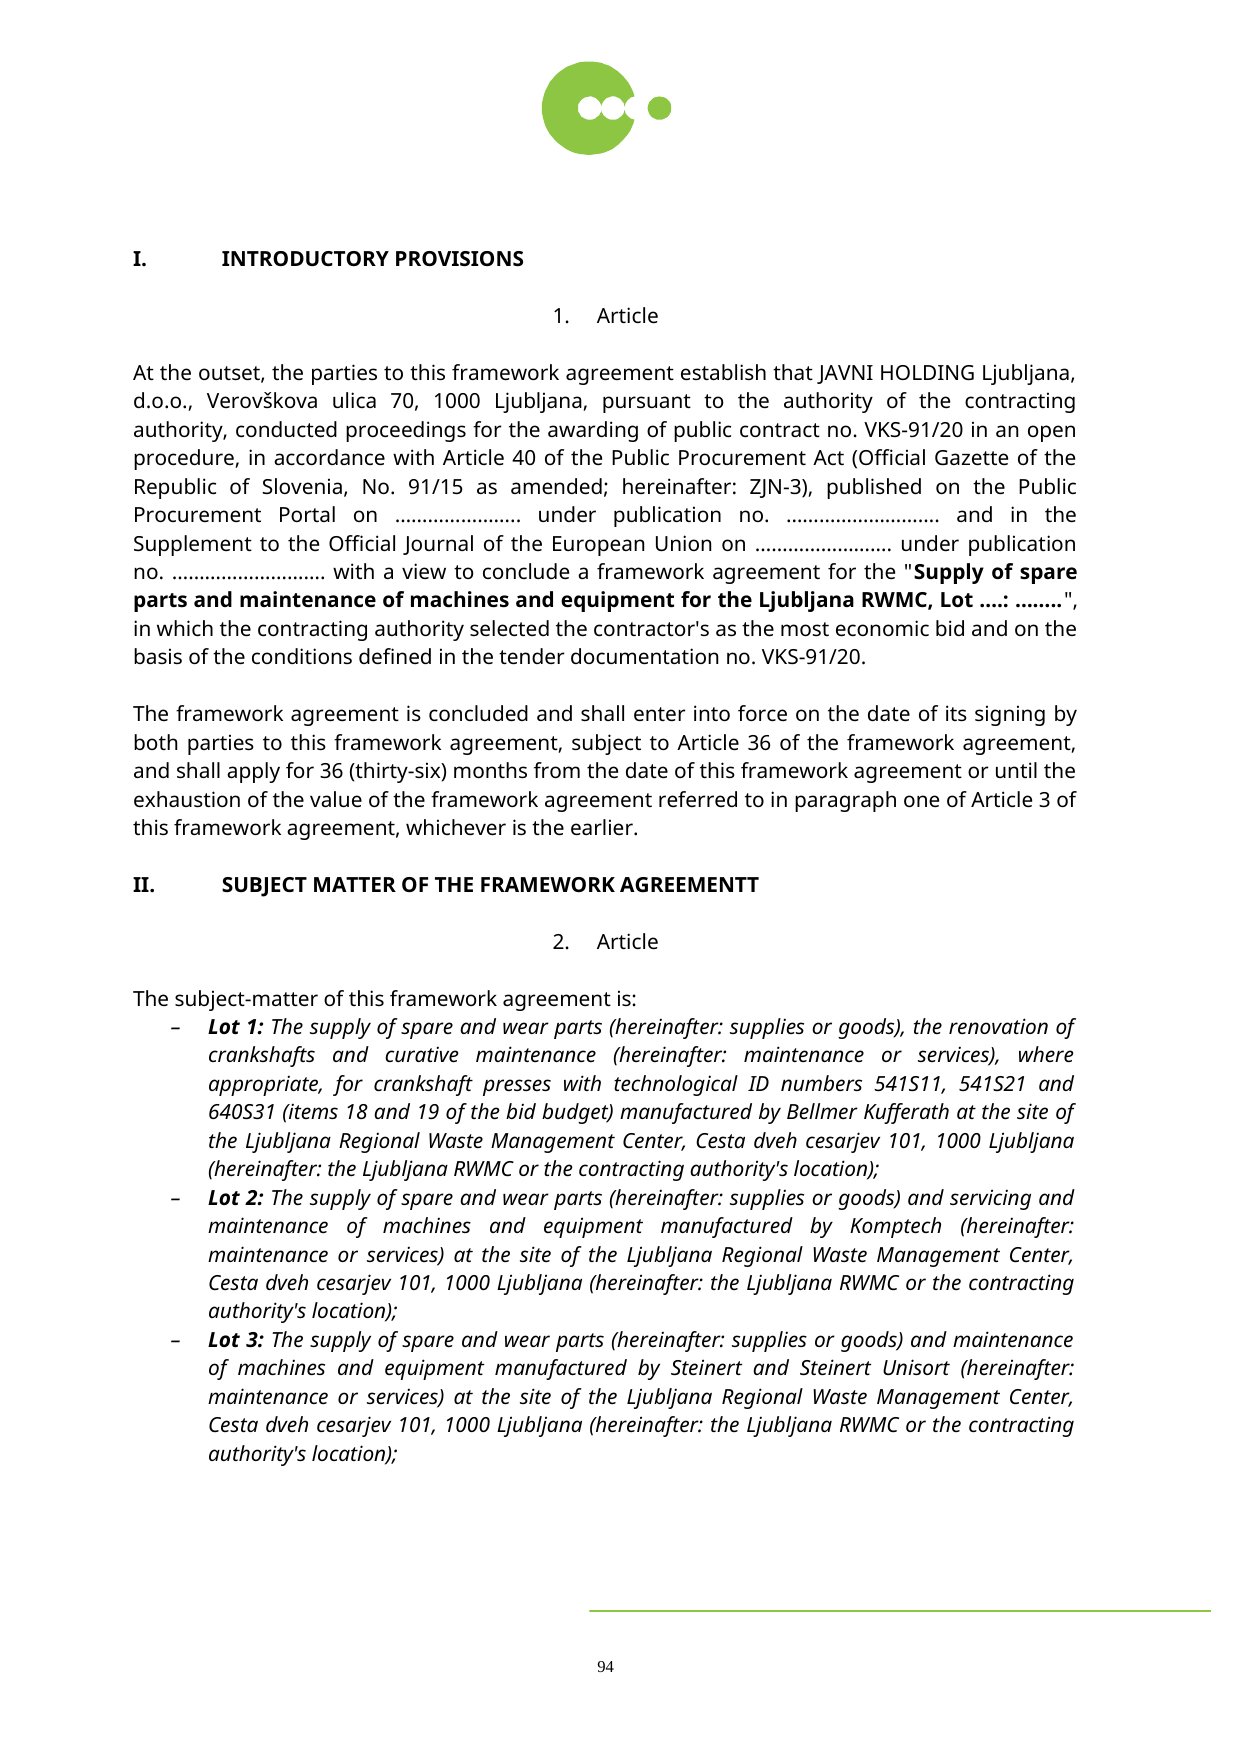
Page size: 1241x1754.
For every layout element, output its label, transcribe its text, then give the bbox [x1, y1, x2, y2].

text At the outset, the parties to this framework agreement establish that JAVNI HOLDING Ljubljana, d.o.o., Verovškova ulica 70, 1000 Ljubljana, pursuant to the authority of the contracting authority, conducted proceedings for the awarding of public contract no. VKS-91/20 in an open procedure, in accordance with Article 40 of the Public Procurement Act (Official Gazette of the Republic of Slovenia, No. 91/15 as amended; hereinafter: ZJN-3), published on the Public Procurement Portal on ………………….. under publication no. ………………………. and in the Supplement to the Official Journal of the European Union on ……………………. under publication no. ………………………. with a view to conclude a framework agreement for the "Supply of spare parts and maintenance of machines and equipment for the Ljubljana RWMC, Lot ….: ……..", in which the contracting authority selected the contractor's as the most economic bid and on the basis of the conditions defined in the tender documentation no. VKS-91/20. [133, 358, 1078, 671]
list Article [133, 301, 1078, 330]
text The subject-matter of this framework agreement is: [133, 984, 1078, 1012]
list Lot 2: The supply of spare and wear parts (hereinafter: supplies or goods) and servicing and maintenance of machines and equipment manufactured by Komptech (hereinafter: maintenance or services) at the site of the Ljubljana Regional Waste Management Center, Cesta dveh cesarjev 101, 1000 Ljubljana (hereinafter: the Ljubljana RWMC or the contracting authority's location); [170, 1183, 1078, 1325]
text I. INTRODUCTORY PROVISIONS [133, 244, 1078, 273]
list Lot 1: The supply of spare and wear parts (hereinafter: supplies or goods), the renovation of crankshafts and curative maintenance (hereinafter: maintenance or services), where appropriate, for crankshaft presses with technological ID numbers 541S11, 541S21 and 640S31 (items 18 and 19 of the bid budget) manufactured by Bellmer Kufferath at the site of the Ljubljana Regional Waste Management Center, Cesta dveh cesarjev 101, 1000 Ljubljana (hereinafter: the Ljubljana RWMC or the contracting authority's location); [170, 1012, 1078, 1183]
list SUBJECT MATTER OF THE FRAMEWORK AGREEMENTT [133, 870, 1078, 898]
text The framework agreement is concluded and shall enter into force on the date of its signing by both parties to this framework agreement, subject to Article 36 of the framework agreement, and shall apply for 36 (thirty-six) months from the date of this framework agreement or until the exhaustion of the value of the framework agreement referred to in paragraph one of Article 3 of this framework agreement, whichever is the earlier. [133, 699, 1078, 842]
list Article [133, 927, 1078, 955]
list Lot 3: The supply of spare and wear parts (hereinafter: supplies or goods) and maintenance of machines and equipment manufactured by Steinert and Steinert Unisort (hereinafter: maintenance or services) at the site of the Ljubljana Regional Waste Management Center, Cesta dveh cesarjev 101, 1000 Ljubljana (hereinafter: the Ljubljana RWMC or the contracting authority's location); [170, 1325, 1078, 1467]
